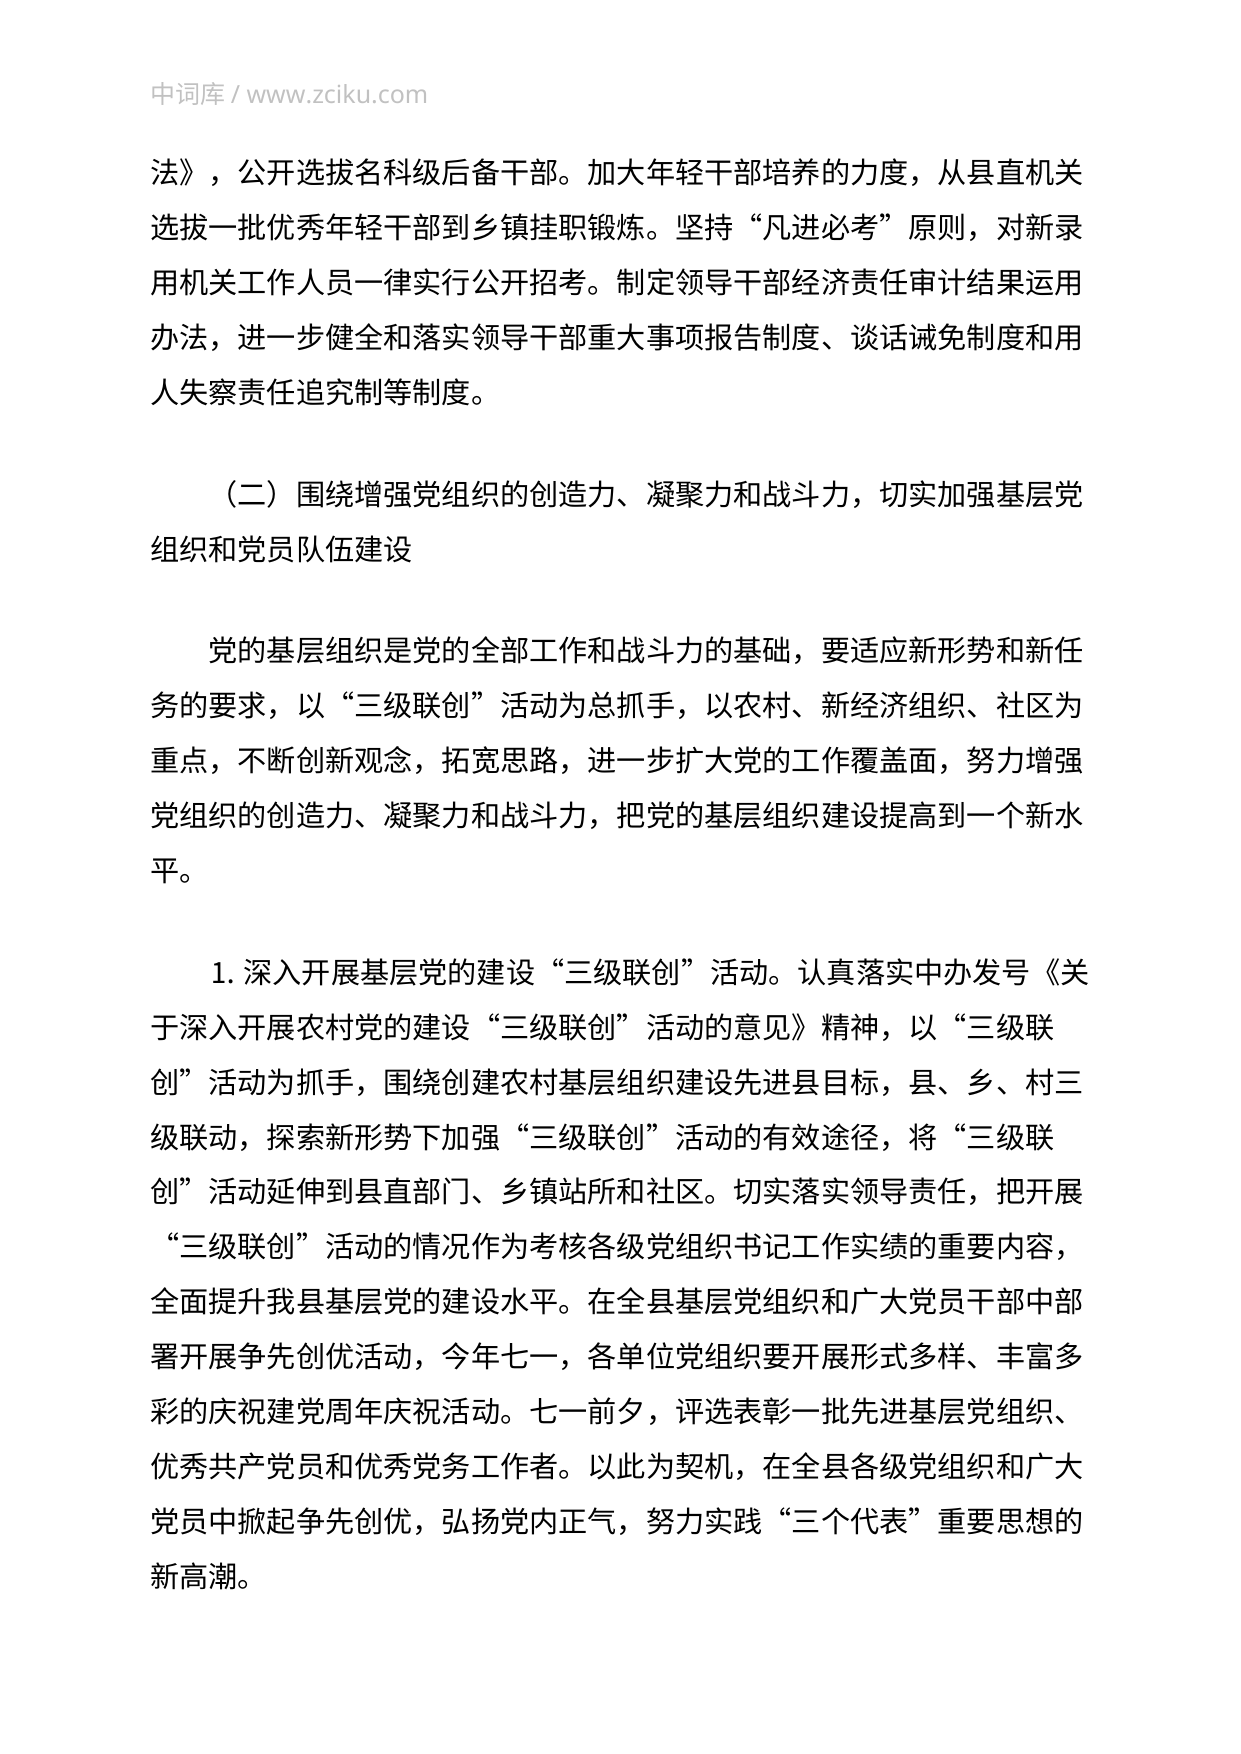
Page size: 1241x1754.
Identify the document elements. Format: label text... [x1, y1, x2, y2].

text 党的基层组织是党的全部工作和战斗力的基础，要适应新形势和新任务的要求，以“三级联创”活动为总抓手，以农村、新经济组织、社区为重点，不断创新观念，拓宽思路，进一步扩大党的工作覆盖面，努力增强党组织的创造力、凝聚力和战斗力，把党的基层组织建设提高到一个新水平。 [150, 628, 1090, 890]
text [150, 150, 1090, 412]
text （二）围绕增强党组织的创造力、凝聚力和战斗力，切实加强基层党组织和党员队伍建设 [150, 471, 1090, 568]
text ⒈深入开展基层党的建设“三级联创”活动。认真落实中办发号《关于深入开展农村党的建设“三级联创”活动的意见》精神，以“三级联创”活动为抓手，围绕创建农村基层组织建设先进县目标，县、乡、村三级联动，探索新形势下加强“三级联创”活动的有效途径，将“三级联创”活动延伸到县直部门、乡镇站所和社区。切实落实领导责任，把开展“三级联创”活动的情况作为考核各级党组织书记工作实绩的重要内容，全面提升我县基层党的建设水平。在全县基层党组织和广大党员干部中部署开展争先创优活动，今年七一，各单位党组织要开展形式多样、丰富多彩的庆祝建党周年庆祝活动。七一前夕，评选表彰一批先进基层党组织、优秀共产党员和优秀党务工作者。以此为契机，在全县各级党组织和广大党员中掀起争先创优，弘扬党内正气，努力实践“三个代表”重要思想的新高潮。 [150, 949, 1090, 1596]
